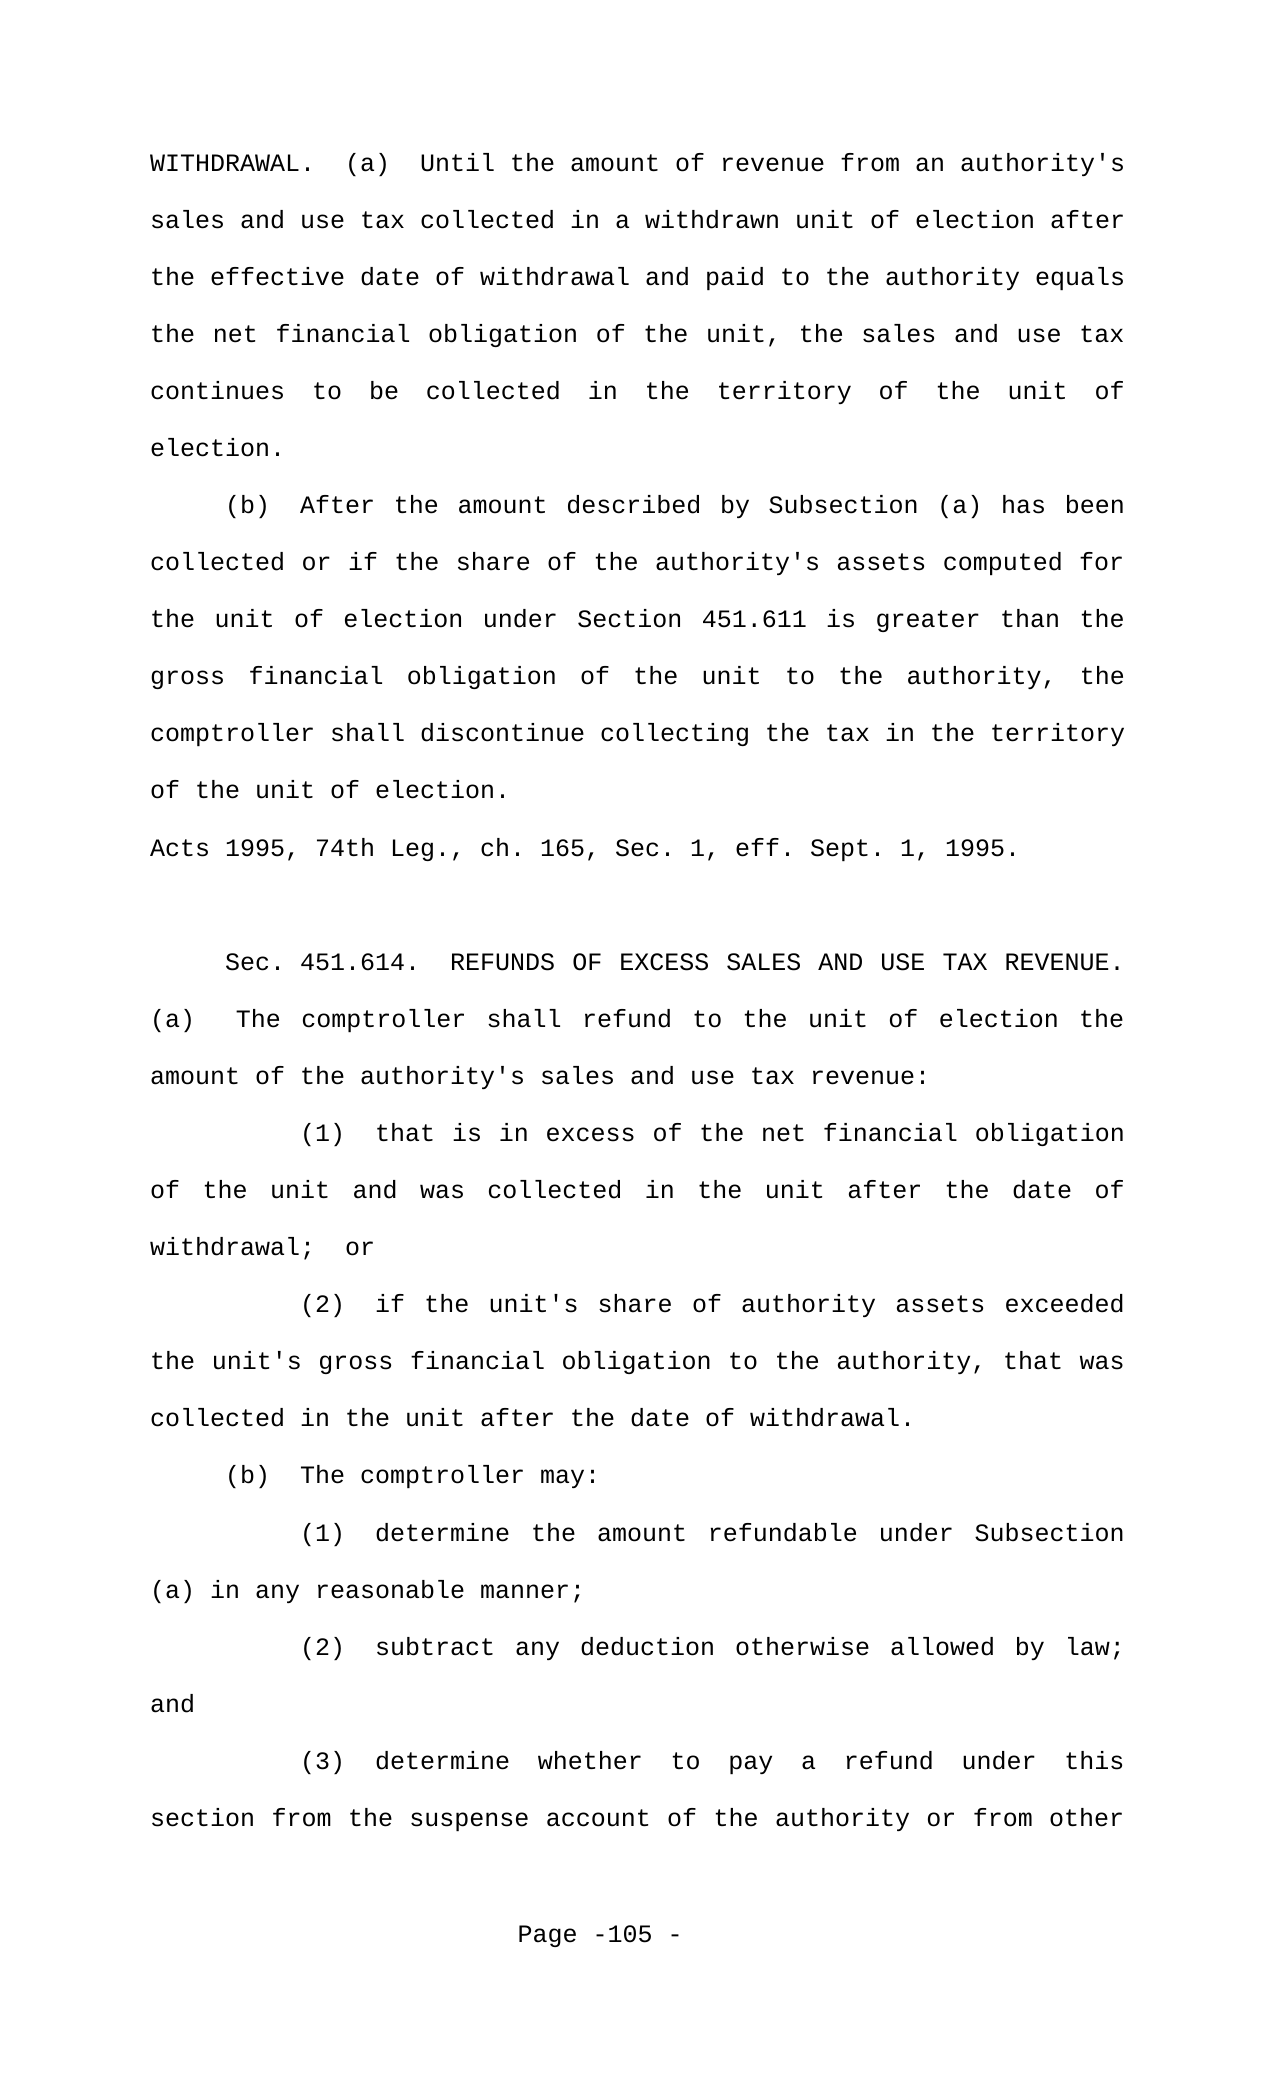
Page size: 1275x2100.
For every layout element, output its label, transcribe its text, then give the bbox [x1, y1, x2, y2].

text Sec. 451.614. REFUNDS OF EXCESS SALES AND USE TAX REVENUE. (a) The comptroller shall refund to the unit of election the amount of the authority's sales and use tax revenue: [150, 949, 1125, 1092]
text (1) determine the amount refundable under Subsection (a) in any reasonable manner; [150, 1520, 1125, 1606]
text (1) that is in excess of the net financial obligation of the unit and was collected in the unit after the date of withdrawal; or [150, 1120, 1125, 1263]
text (2) if the unit's share of authority assets exceeded the unit's gross financial obligation to the authority, that was collected in the unit after the date of withdrawal. [150, 1292, 1125, 1434]
text (b) The comptroller may: [150, 1463, 1125, 1491]
text (2) subtract any deduction otherwise allowed by law; and [150, 1634, 1125, 1720]
text Acts 1995, 74th Leg., ch. 165, Sec. 1, eff. Sept. 1, 1995. [150, 835, 1125, 863]
